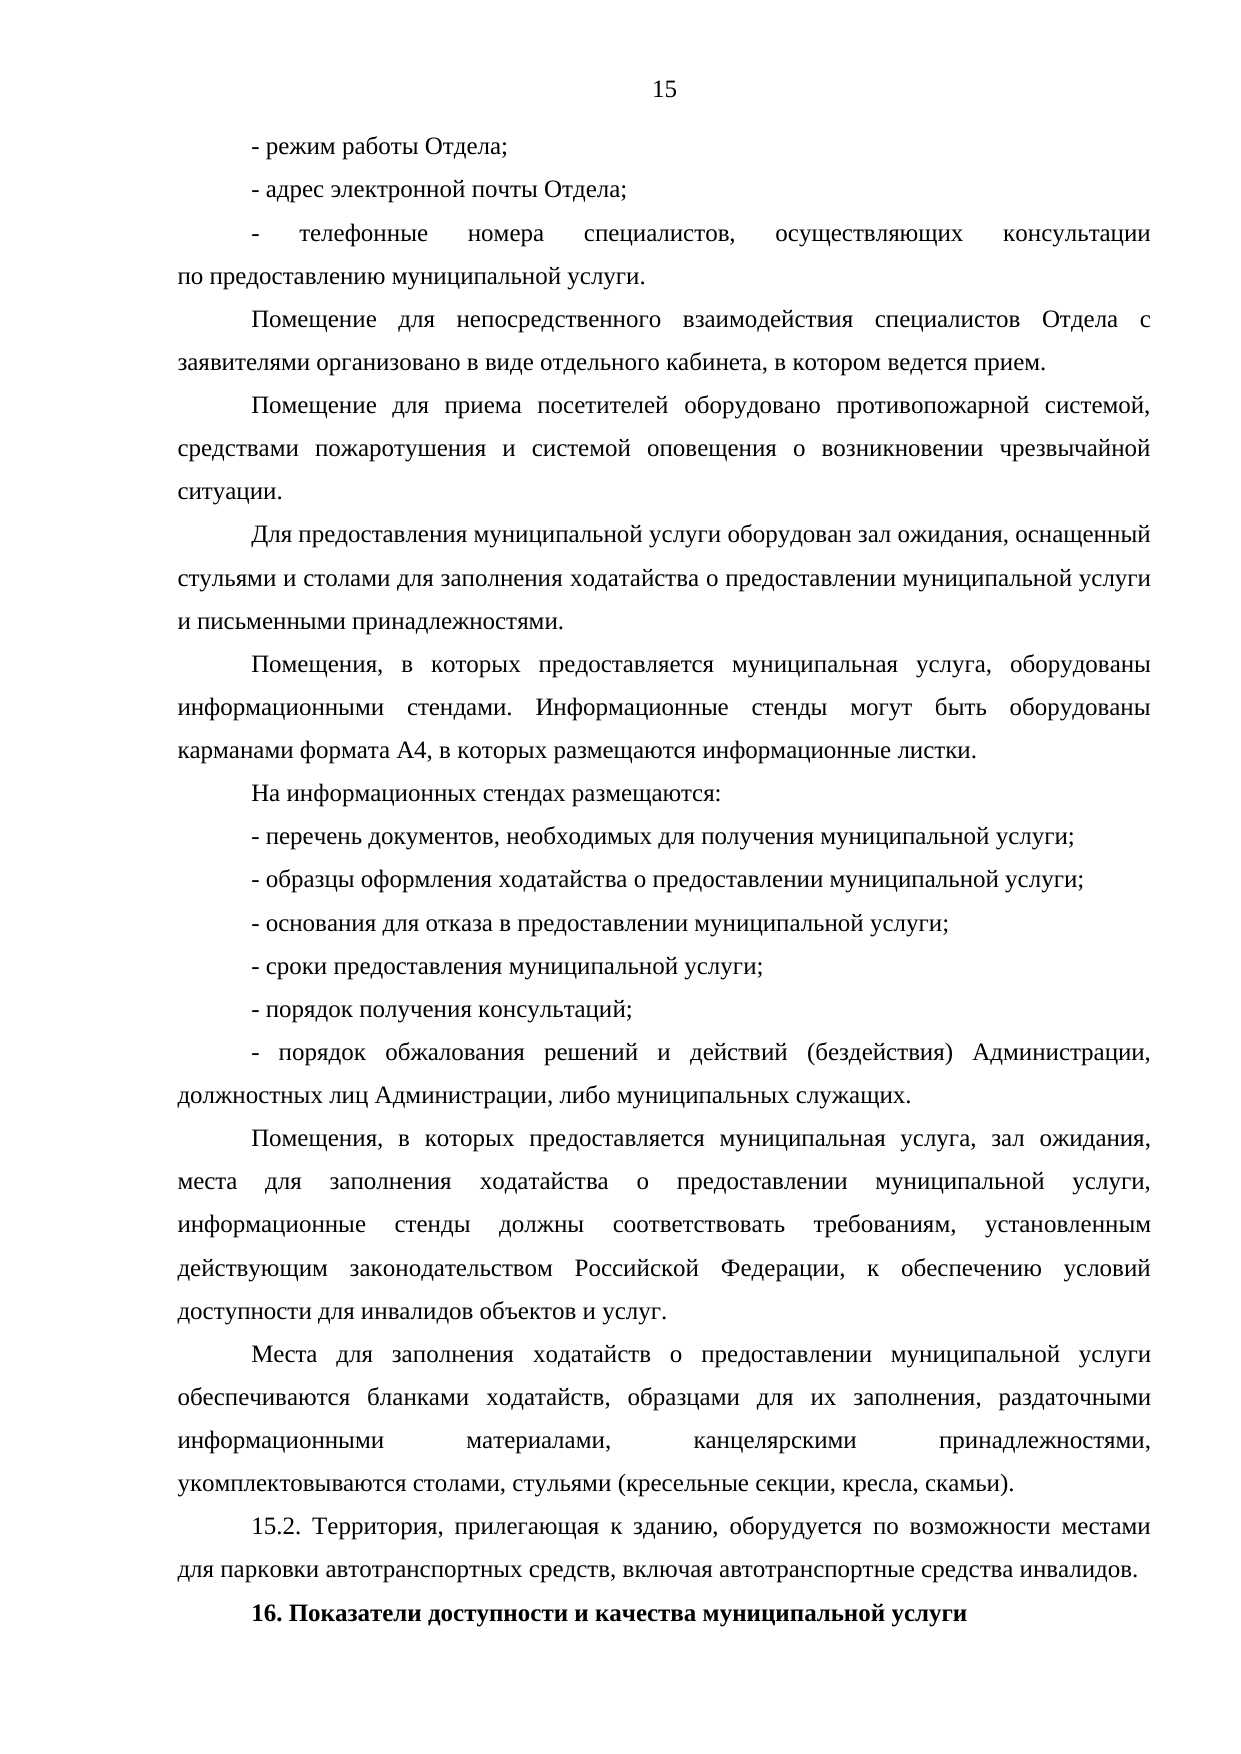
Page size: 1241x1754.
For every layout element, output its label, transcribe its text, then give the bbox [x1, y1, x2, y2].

text 16. Показатели доступности и качества муниципальной услуги [177, 1598, 1152, 1626]
text Помещения, в которых предоставляется муниципальная услуга, оборудованы информационными стендами. Информационные стенды могут быть оборудованы карманами формата А4, в которых размещаются информационные листки. [177, 649, 1152, 764]
text Помещения, в которых предоставляется муниципальная услуга, зал ожидания, места для заполнения ходатайства о предоставлении муниципальной услуги, информационные стенды должны соответствовать требованиям, установленным действующим законодательством Российской Федерации, к обеспечению условий доступности для инвалидов объектов и услуг. [177, 1123, 1152, 1324]
text Помещение для непосредственного взаимодействия специалистов Отдела с заявителями организовано в виде отдельного кабинета, в котором ведется прием. [177, 304, 1152, 376]
text 15.2. Территория, прилегающая к зданию, оборудуется по возможности местами для парковки автотранспортных средств, включая автотранспортные средства инвалидов. [177, 1511, 1152, 1583]
text - перечень документов, необходимых для получения муниципальной услуги; [177, 821, 1152, 850]
text Для предоставления муниципальной услуги оборудован зал ожидания, оснащенный стульями и столами для заполнения ходатайства о предоставлении муниципальной услуги и письменными принадлежностями. [177, 519, 1152, 634]
text Помещение для приема посетителей оборудовано противопожарной системой, средствами пожаротушения и системой оповещения о возникновении чрезвычайной ситуации. [177, 390, 1152, 505]
text - порядок обжалования решений и действий (бездействия) Администрации, должностных лиц Администрации, либо муниципальных служащих. [177, 1037, 1152, 1109]
text - сроки предоставления муниципальной услуги; [177, 951, 1152, 979]
text - порядок получения консультаций; [177, 994, 1152, 1023]
text - телефонные номера специалистов, осуществляющих консультации по предоставлению муниципальной услуги. [177, 218, 1152, 289]
text - основания для отказа в предоставлении муниципальной услуги; [177, 908, 1152, 936]
text Места для заполнения ходатайств о предоставлении муниципальной услуги обеспечиваются бланками ходатайств, образцами для их заполнения, раздаточными информационными материалами, канцелярскими принадлежностями, укомплектовываются столами, стульями (кресельные секции, кресла, скамьи). [177, 1339, 1152, 1425]
text Места для заполнения ходатайств о предоставлении муниципальной услуги обеспечиваются бланками ходатайств, образцами для их заполнения, раздаточными информационными материалами, канцелярскими принадлежностями, укомплектовываются столами, стульями (кресельные секции, кресла, скамьи). [177, 1454, 1152, 1497]
text - образцы оформления ходатайства о предоставлении муниципальной услуги; [177, 864, 1152, 893]
text На информационных стендах размещаются: [177, 778, 1152, 807]
text - адрес электронной почты Отдела; [177, 174, 1152, 203]
text - режим работы Отдела; [177, 131, 1152, 160]
